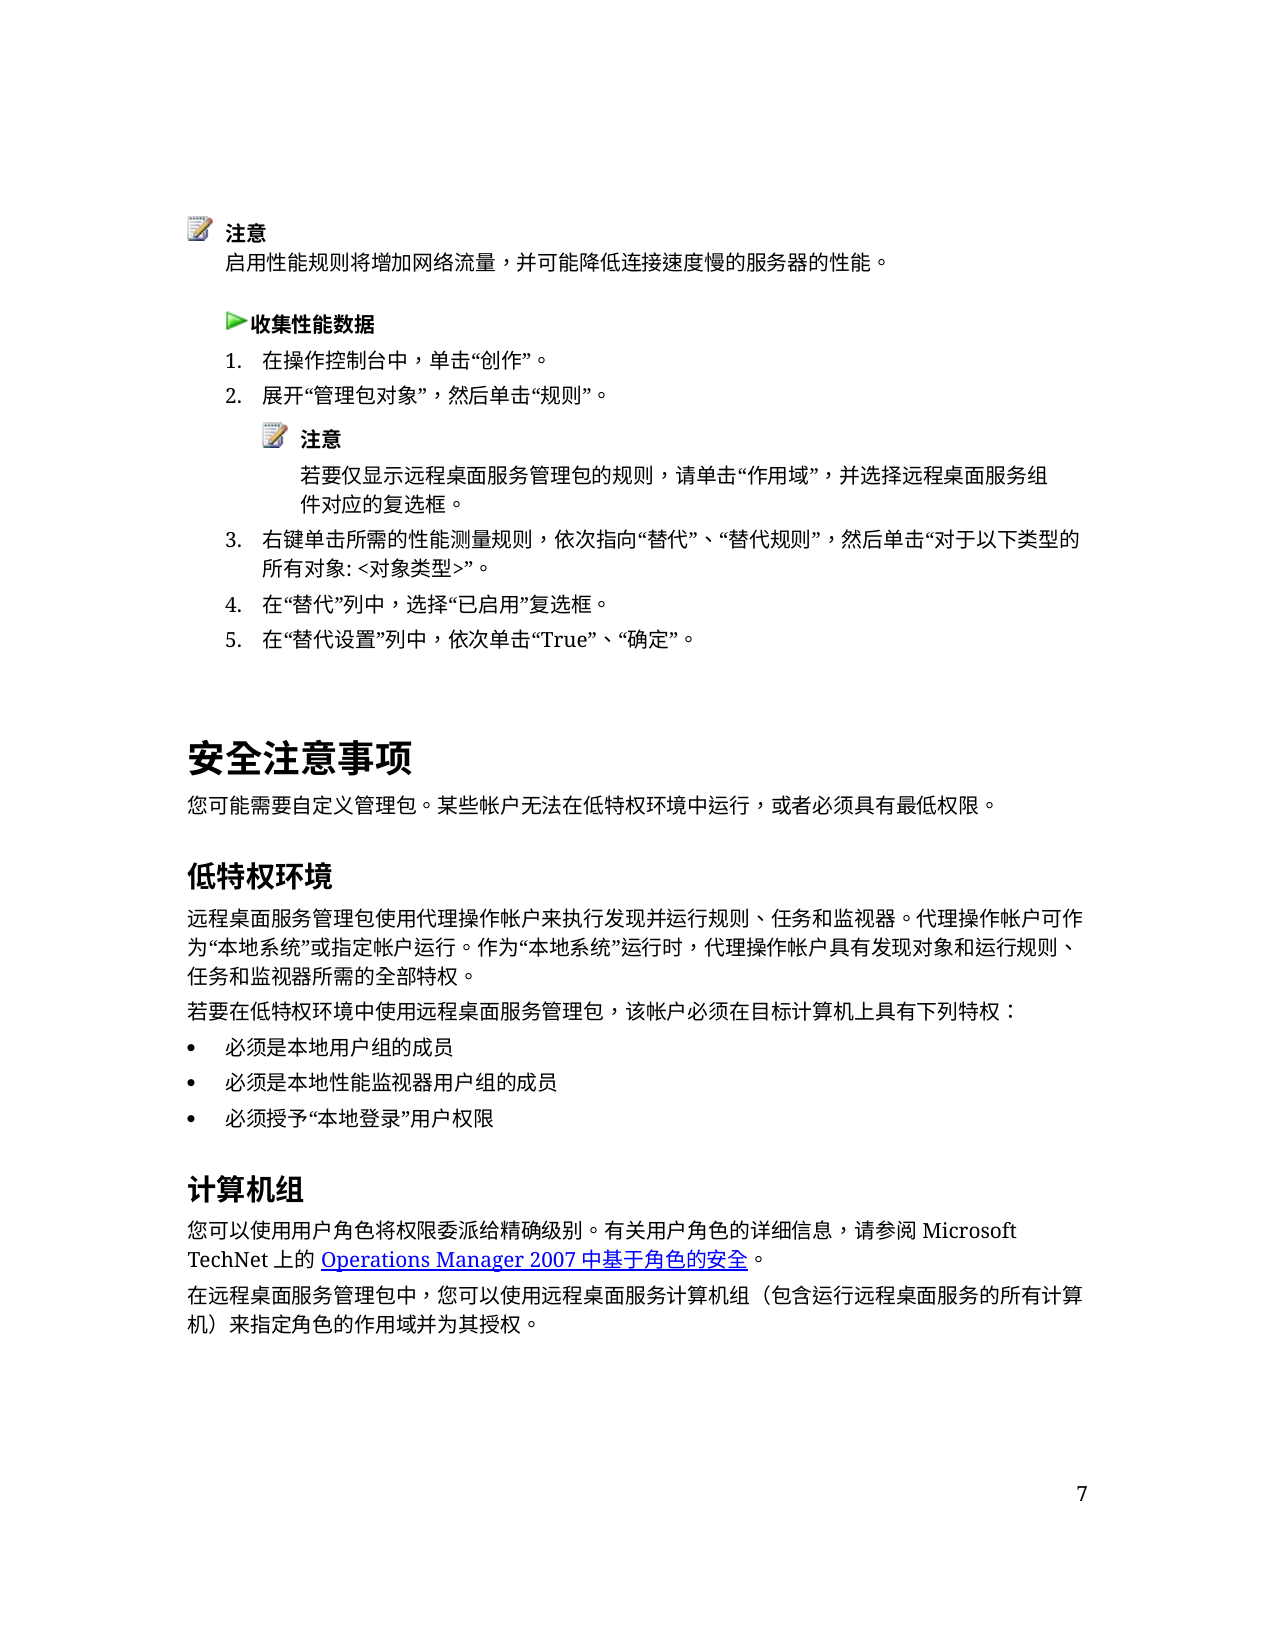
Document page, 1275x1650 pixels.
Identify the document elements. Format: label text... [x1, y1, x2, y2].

picture [262, 422, 300, 448]
text 安全注意事项 [187, 733, 1087, 784]
text 启用性能规则将增加网络流量，并可能降低连接速度慢的服务器的性能。 [225, 203, 1050, 276]
text 远程桌面服务管理包使用代理操作帐户来执行发现并运行规则、任务和监视器。代理操作帐户可作为“本地系统”或指定帐户运行。作为“本地系统”运行时，代理操作帐户具有发现对象和运行规则、任务和监视器所需的全部特权。 [187, 903, 1087, 990]
text 在远程桌面服务管理包中，您可以使用远程桌面服务计算机组（包含运行远程桌面服务的所有计算机）来指定角色的作用域并为其授权。 [187, 1280, 1087, 1338]
picture [225, 307, 251, 333]
text 您可能需要自定义管理包。某些帐户无法在低特权环境中运行，或者必须具有最低权限。 [187, 790, 1087, 819]
text 您可以使用用户角色将权限委派给精确级别。有关用户角色的详细信息，请参阅 Microsoft TechNet 上的 Operations Manager 2007 中基于角色的安全。 [187, 1215, 1087, 1273]
list  必须是本地性能监视器用户组的成员 [187, 1067, 1087, 1096]
list  必须授予“本地登录”用户权限 [187, 1103, 1087, 1132]
table_header 1. 在操作控制台中，单击“创作”。 2. 展开“管理包对象”，然后单击“规则”。 注意 若要仅显示远程桌面服务管理包的规则，请单击“作用域”，并选择远程桌面服务组件对应的复选框。 3. 右键单击所需的性能测量规则，依次指向“替代”、“替代规则”，然后单击“对于以下类型的所有对象: <对象类型>”。 4. 在“替代”列中，选择“已启用”复选框。 5. 在“替代设置”列中，依次单击“True”、“确定”。 [225, 283, 1087, 660]
text 计算机组 [187, 1169, 1087, 1209]
text 若要在低特权环境中使用远程桌面服务管理包，该帐户必须在目标计算机上具有下列特权： [187, 996, 1087, 1026]
title 收集性能数据 [225, 308, 375, 339]
list  必须是本地用户组的成员 [187, 1032, 1087, 1061]
picture [187, 216, 226, 241]
text 低特权环境 [187, 857, 1087, 896]
